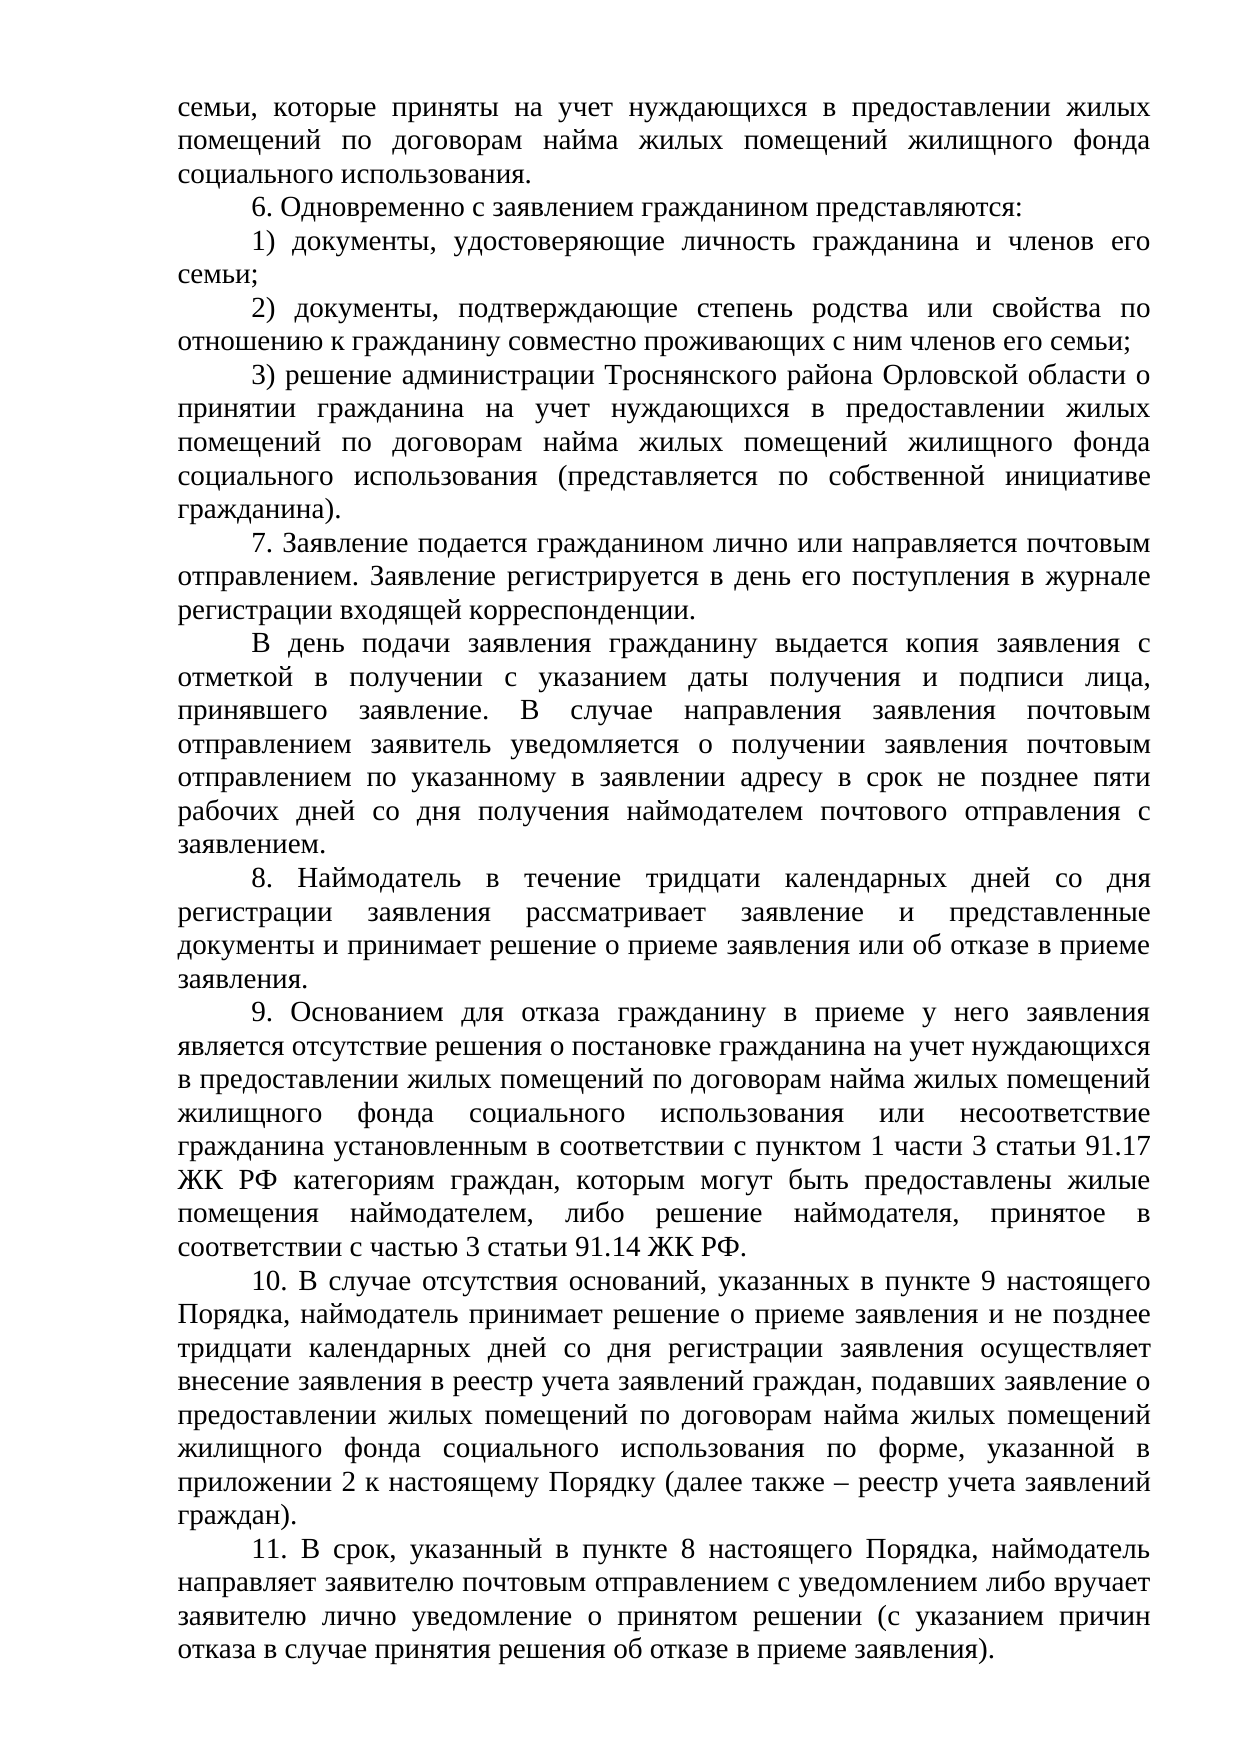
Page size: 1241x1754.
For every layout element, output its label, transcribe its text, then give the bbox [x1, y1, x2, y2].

text 3) решение администрации Троснянского района Орловской области о принятии гражданина на учет нуждающихся в предоставлении жилых помещений по договорам найма жилых помещений жилищного фонда социального использования (представляется по собственной инициативе гражданина). [177, 357, 1152, 525]
text 8. Наймодатель в течение тридцати календарных дней со дня регистрации заявления рассматривает заявление и представленные документы и принимает решение о приеме заявления или об отказе в приеме заявления. [177, 860, 1152, 994]
text 1) документы, удостоверяющие личность гражданина и членов его семьи; [177, 223, 1152, 290]
text 11. В срок, указанный в пункте 8 настоящего Порядка, наймодатель направляет заявителю почтовым отправлением с уведомлением либо вручает заявителю лично уведомление о принятом решении (с указанием причин отказа в случае принятия решения об отказе в приеме заявления). [177, 1531, 1152, 1665]
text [177, 89, 1152, 189]
text В день подачи заявления гражданину выдается копия заявления с отметкой в получении с указанием даты получения и подписи лица, принявшего заявление. В случае направления заявления почтовым отправлением заявитель уведомляется о получении заявления почтовым отправлением по указанному в заявлении адресу в срок не позднее пяти рабочих дней со дня получения наймодателем почтового отправления с заявлением. [177, 625, 1152, 860]
text 6. Одновременно с заявлением гражданином представляются: [251, 189, 1152, 223]
text 9. Основанием для отказа гражданину в приеме у него заявления является отсутствие решения о постановке гражданина на учет нуждающихся в предоставлении жилых помещений по договорам найма жилых помещений жилищного фонда социального использования или несоответствие гражданина установленным в соответствии с пунктом 1 части 3 статьи 91.17 ЖК РФ категориям граждан, которым могут быть предоставлены жилые помещения наймодателем, либо решение наймодателя, принятое в соответствии с частью 3 статьи 91.14 ЖК РФ. [177, 994, 1152, 1263]
text 10. В случае отсутствия оснований, указанных в пункте 9 настоящего Порядка, наймодатель принимает решение о приеме заявления и не позднее тридцати календарных дней со дня регистрации заявления осуществляет внесение заявления в реестр учета заявлений граждан, подавших заявление о предоставлении жилых помещений по договорам найма жилых помещений жилищного фонда социального использования по форме, указанной в приложении 2 к настоящему Порядку (далее также – реестр учета заявлений граждан). [177, 1263, 1152, 1531]
text 2) документы, подтверждающие степень родства или свойства по отношению к гражданину совместно проживающих с ним членов его семьи; [177, 290, 1152, 357]
text 7. Заявление подается гражданином лично или направляется почтовым отправлением. Заявление регистрируется в день его поступления в журнале регистрации входящей корреспонденции. [177, 525, 1152, 625]
